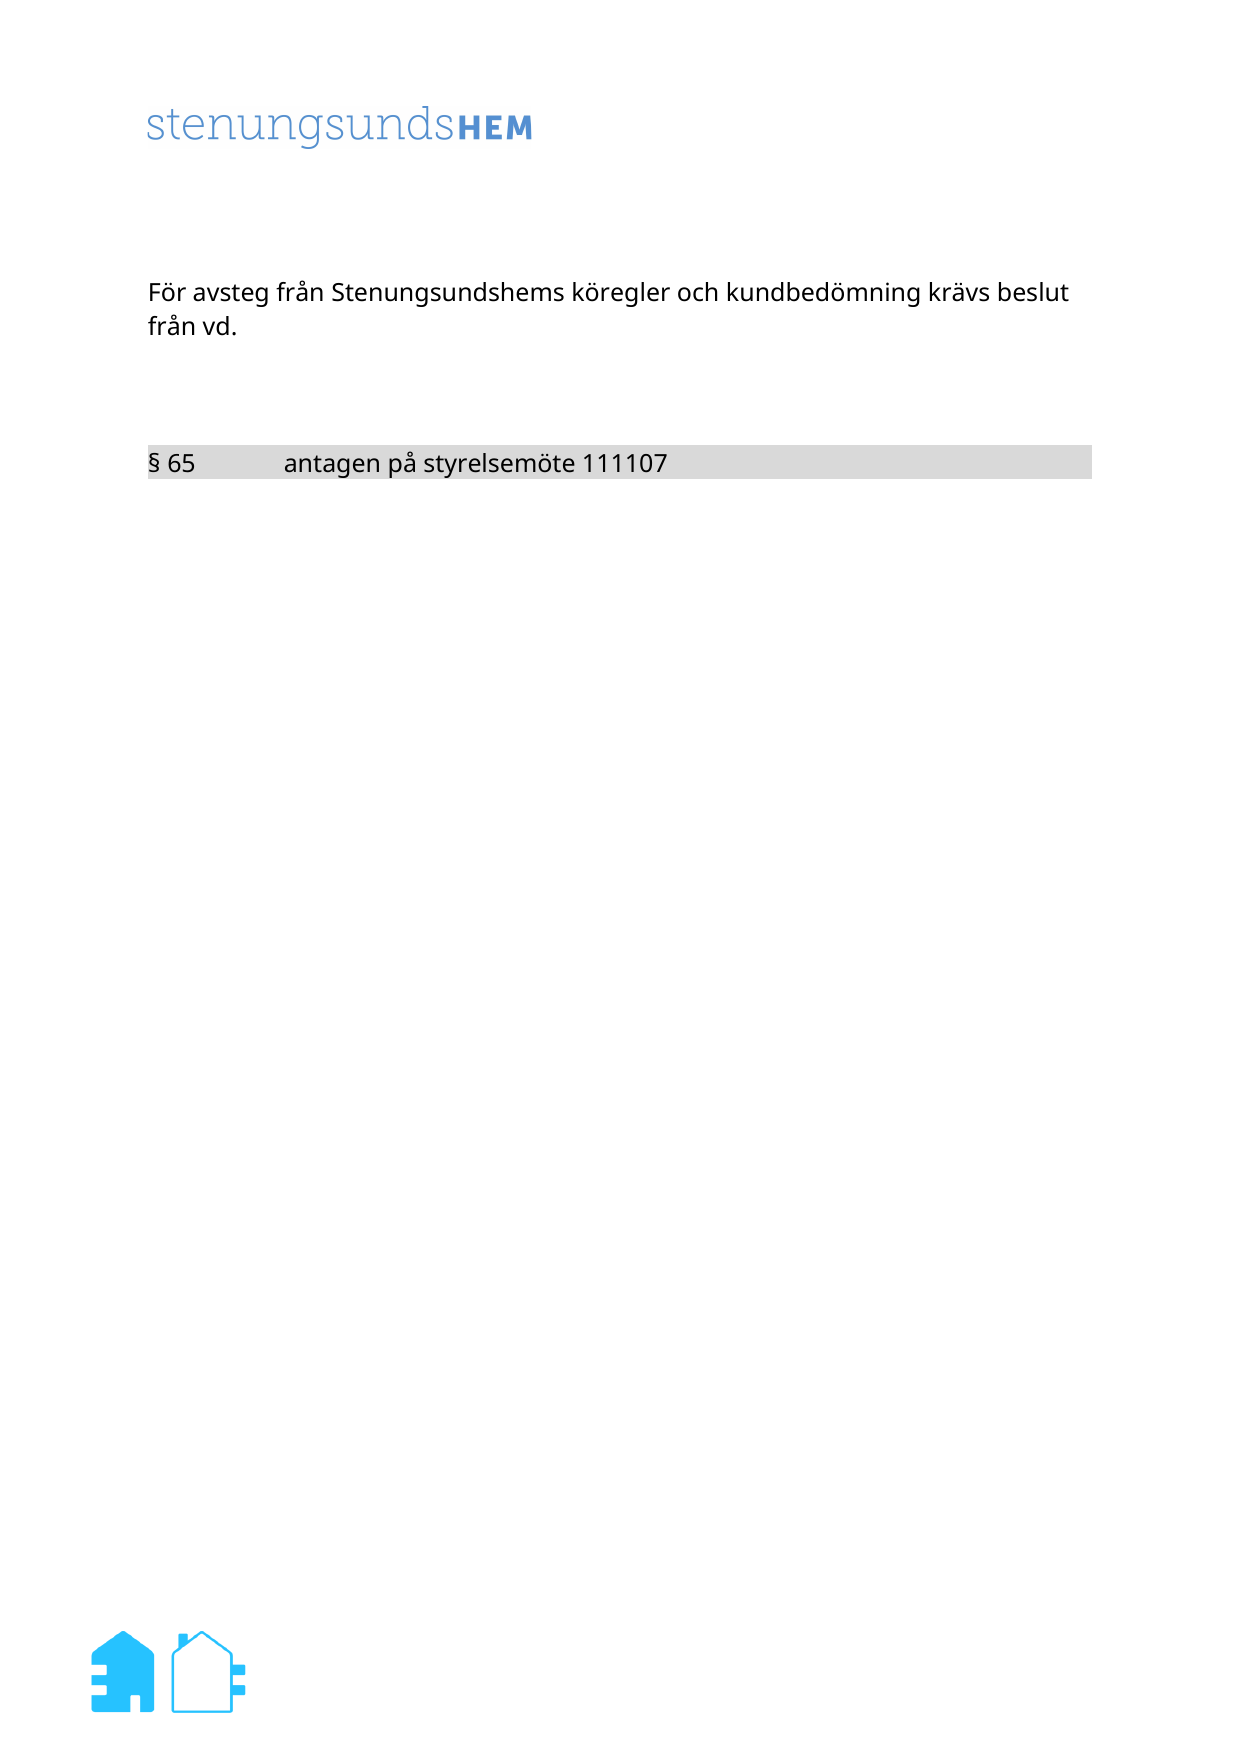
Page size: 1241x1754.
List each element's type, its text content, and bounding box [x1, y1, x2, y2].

text För avsteg från Stenungsundshems köregler och kundbedömning krävs beslut från vd. [148, 275, 1092, 343]
subtitle § 65 antagen på styrelsemöte 111107 [148, 445, 1092, 479]
picture [88, 1631, 249, 1713]
picture [147, 106, 532, 149]
